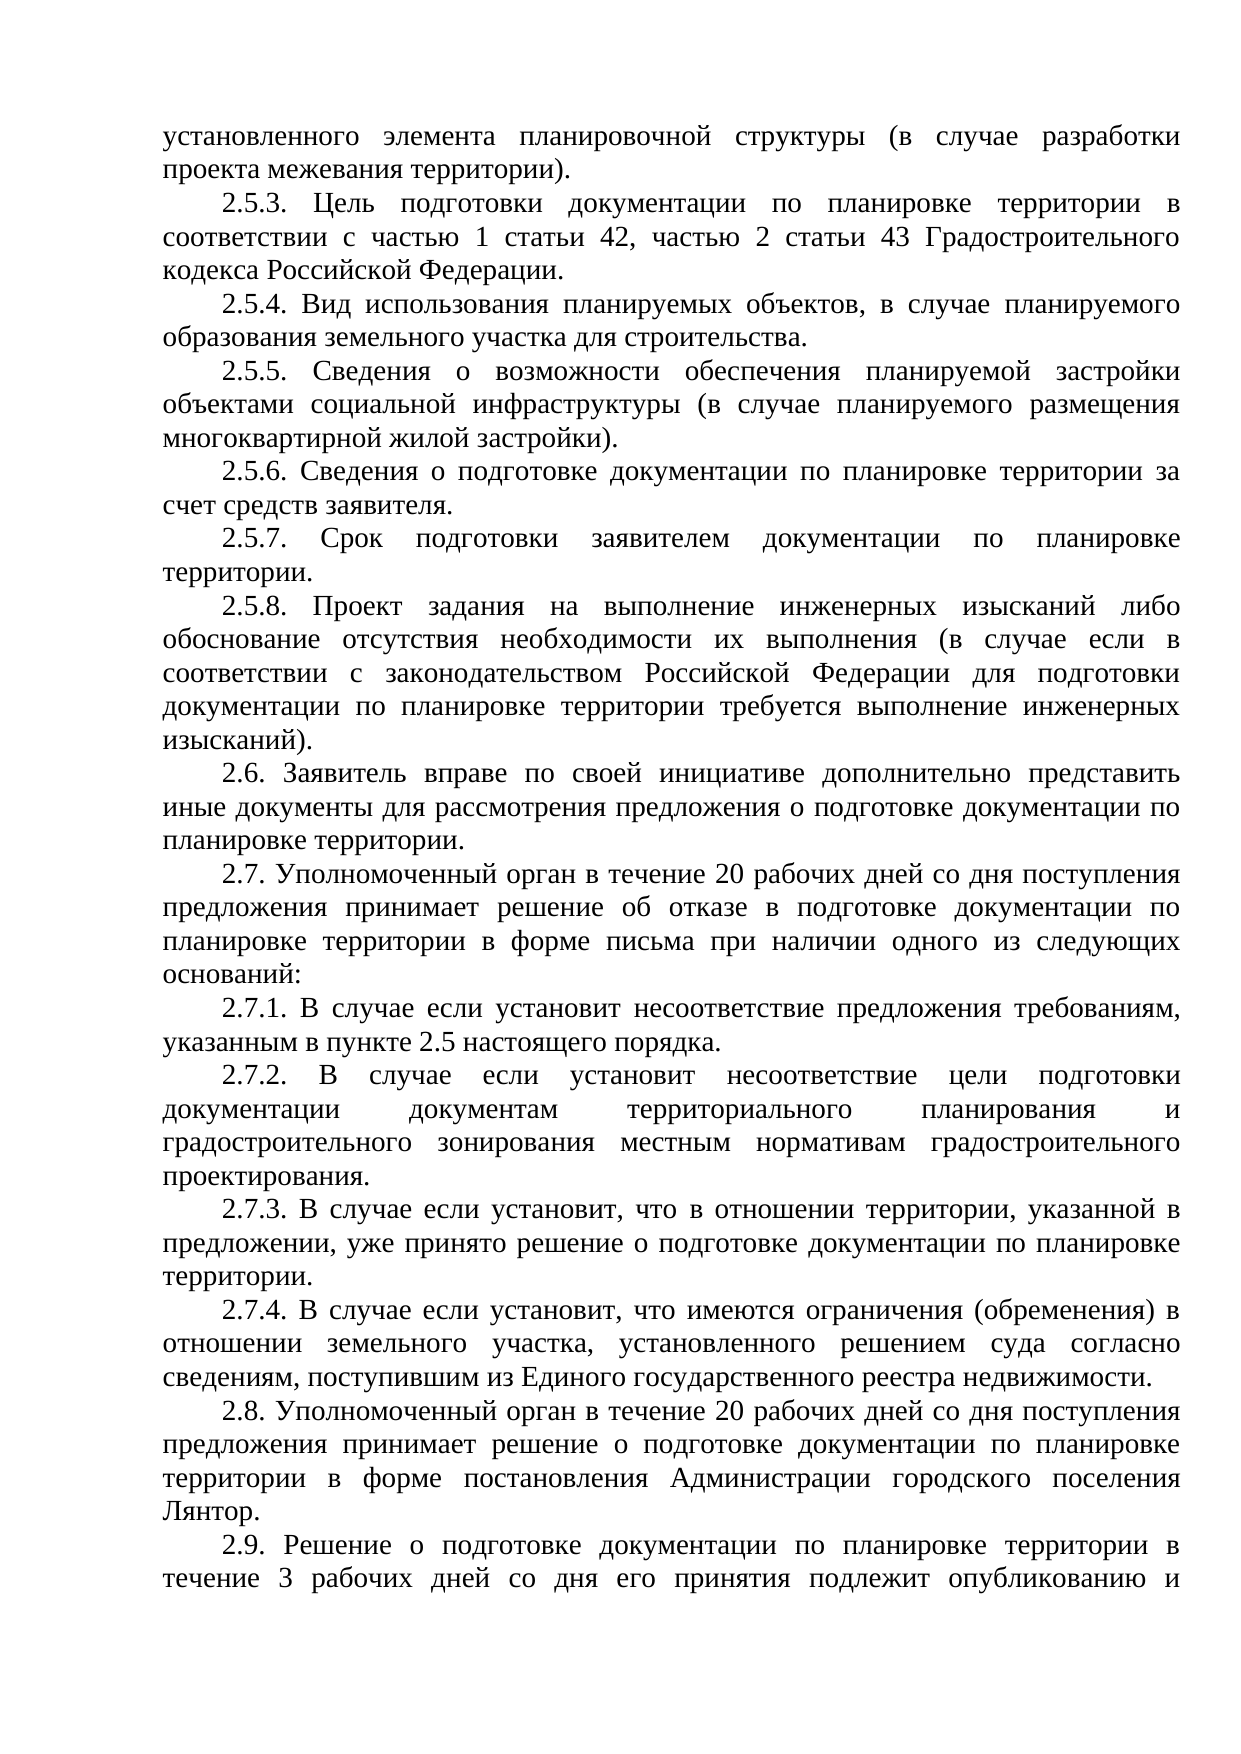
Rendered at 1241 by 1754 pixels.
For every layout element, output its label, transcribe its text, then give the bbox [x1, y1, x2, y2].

text 2.5.5. Сведения о возможности обеспечения планируемой застройки объектами социальной инфраструктуры (в случае планируемого размещения многоквартирной жилой застройки). [162, 353, 1181, 453]
text 2.8. Уполномоченный орган в течение 20 рабочих дней со дня поступления предложения принимает решение о подготовке документации по планировке территории в форме постановления Администрации городского поселения Лянтор. [162, 1393, 1181, 1527]
text 2.5.8. Проект задания на выполнение инженерных изысканий либо обоснование отсутствия необходимости их выполнения (в случае если в соответствии с законодательством Российской Федерации для подготовки документации по планировке территории требуется выполнение инженерных изысканий). [162, 588, 1181, 755]
text 2.5.4. Вид использования планируемых объектов, в случае планируемого образования земельного участка для строительства. [162, 286, 1181, 353]
text 2.7.1. В случае если установит несоответствие предложения требованиям, указанным в пункте 2.5 настоящего порядка. [162, 990, 1181, 1057]
text 2.7.4. В случае если установит, что имеются ограничения (обременения) в отношении земельного участка, установленного решением суда согласно сведениям, поступившим из Единого государственного реестра недвижимости. [162, 1292, 1181, 1393]
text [162, 118, 1181, 185]
text 2.7.2. В случае если установит несоответствие цели подготовки документации документам территориального планирования и градостроительного зонирования местным нормативам градостроительного проектирования. [162, 1057, 1181, 1191]
text 2.5.3. Цель подготовки документации по планировке территории в соответствии с частью 1 статьи 42, частью 2 статьи 43 Градостроительного кодекса Российской Федерации. [162, 185, 1181, 286]
text 2.7.3. В случае если установит, что в отношении территории, указанной в предложении, уже принято решение о подготовке документации по планировке территории. [162, 1191, 1181, 1292]
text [162, 1527, 1181, 1594]
text 2.6. Заявитель вправе по своей инициативе дополнительно представить иные документы для рассмотрения предложения о подготовке документации по планировке территории. [162, 755, 1181, 856]
text 2.5.7. Срок подготовки заявителем документации по планировке территории. [162, 521, 1181, 588]
text 2.7. Уполномоченный орган в течение 20 рабочих дней со дня поступления предложения принимает решение об отказе в подготовке документации по планировке территории в форме письма при наличии одного из следующих оснований: [162, 856, 1181, 990]
text 2.5.6. Сведения о подготовке документации по планировке территории за счет средств заявителя. [162, 453, 1181, 521]
